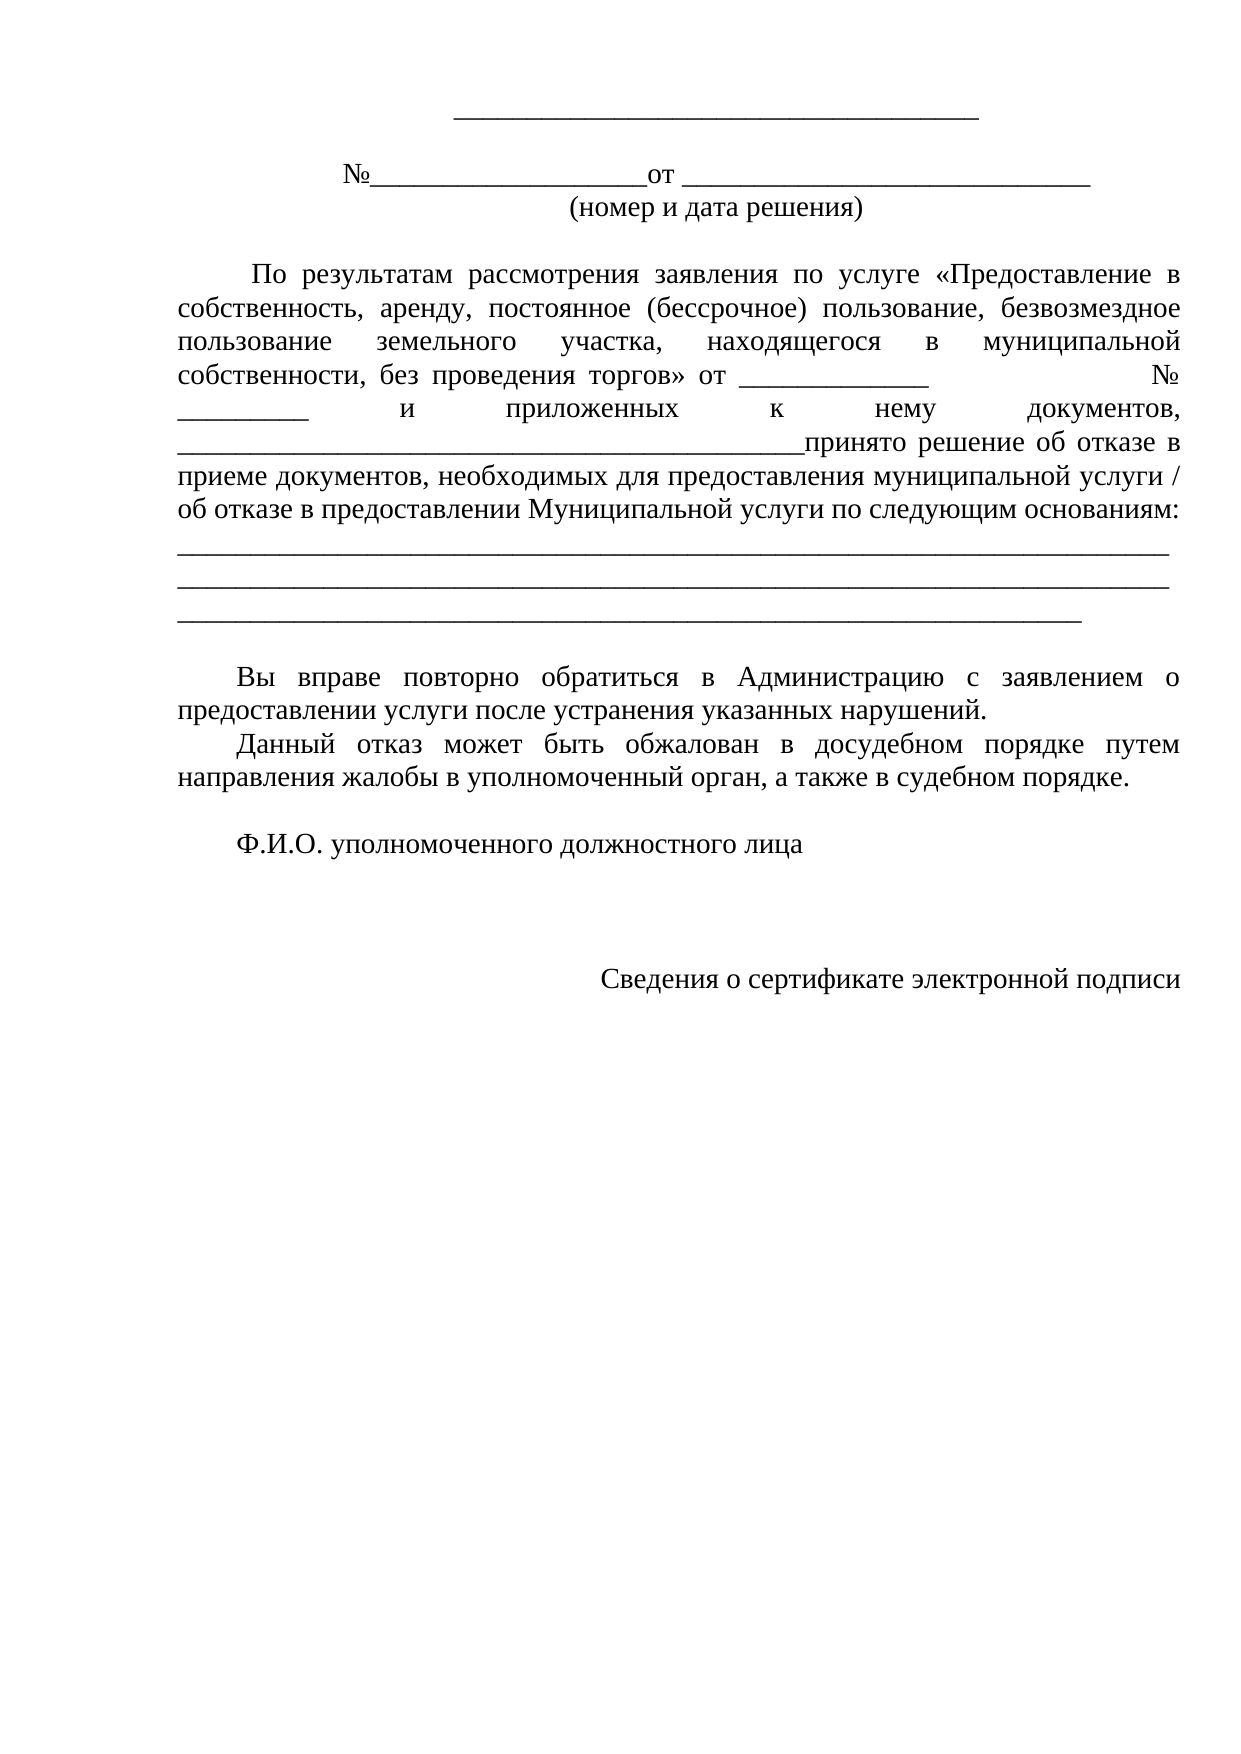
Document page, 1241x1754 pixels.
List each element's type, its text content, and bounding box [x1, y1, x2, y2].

text ____________________________________ [177, 89, 1181, 122]
text Вы вправе повторно обратиться в Администрацию с заявлением о предоставлении услуги после устранения указанных нарушений. [177, 659, 1181, 726]
text По результатам рассмотрения заявления по услуге «Предоставление в собственность, аренду, постоянное (бессрочное) пользование, безвозмездное пользование земельного участка, находящегося в муниципальной собственности, без проведения торгов» от _____________ № _________ и приложенных к нему документов, ___________________________________________принято решение об отказе в приеме документов, необходимых для предоставления муниципальной услуги / об отказе в предоставлении Муниципальной услуги по следующим основаниям: [177, 256, 1181, 525]
text (номер и дата решения) [177, 189, 1181, 223]
text Данный отказ может быть обжалован в досудебном порядке путем направления жалобы в уполномоченный орган, а также в судебном порядке. [177, 726, 1181, 793]
text Сведения о сертификате электронной подписи [177, 961, 1181, 994]
text №___________________от ____________________________ [177, 156, 1181, 189]
text Ф.И.О. уполномоченного должностного лица [177, 827, 1181, 860]
text ______________________________________________________________________________________________________________________________________________________________________________________________________ [177, 525, 1181, 625]
